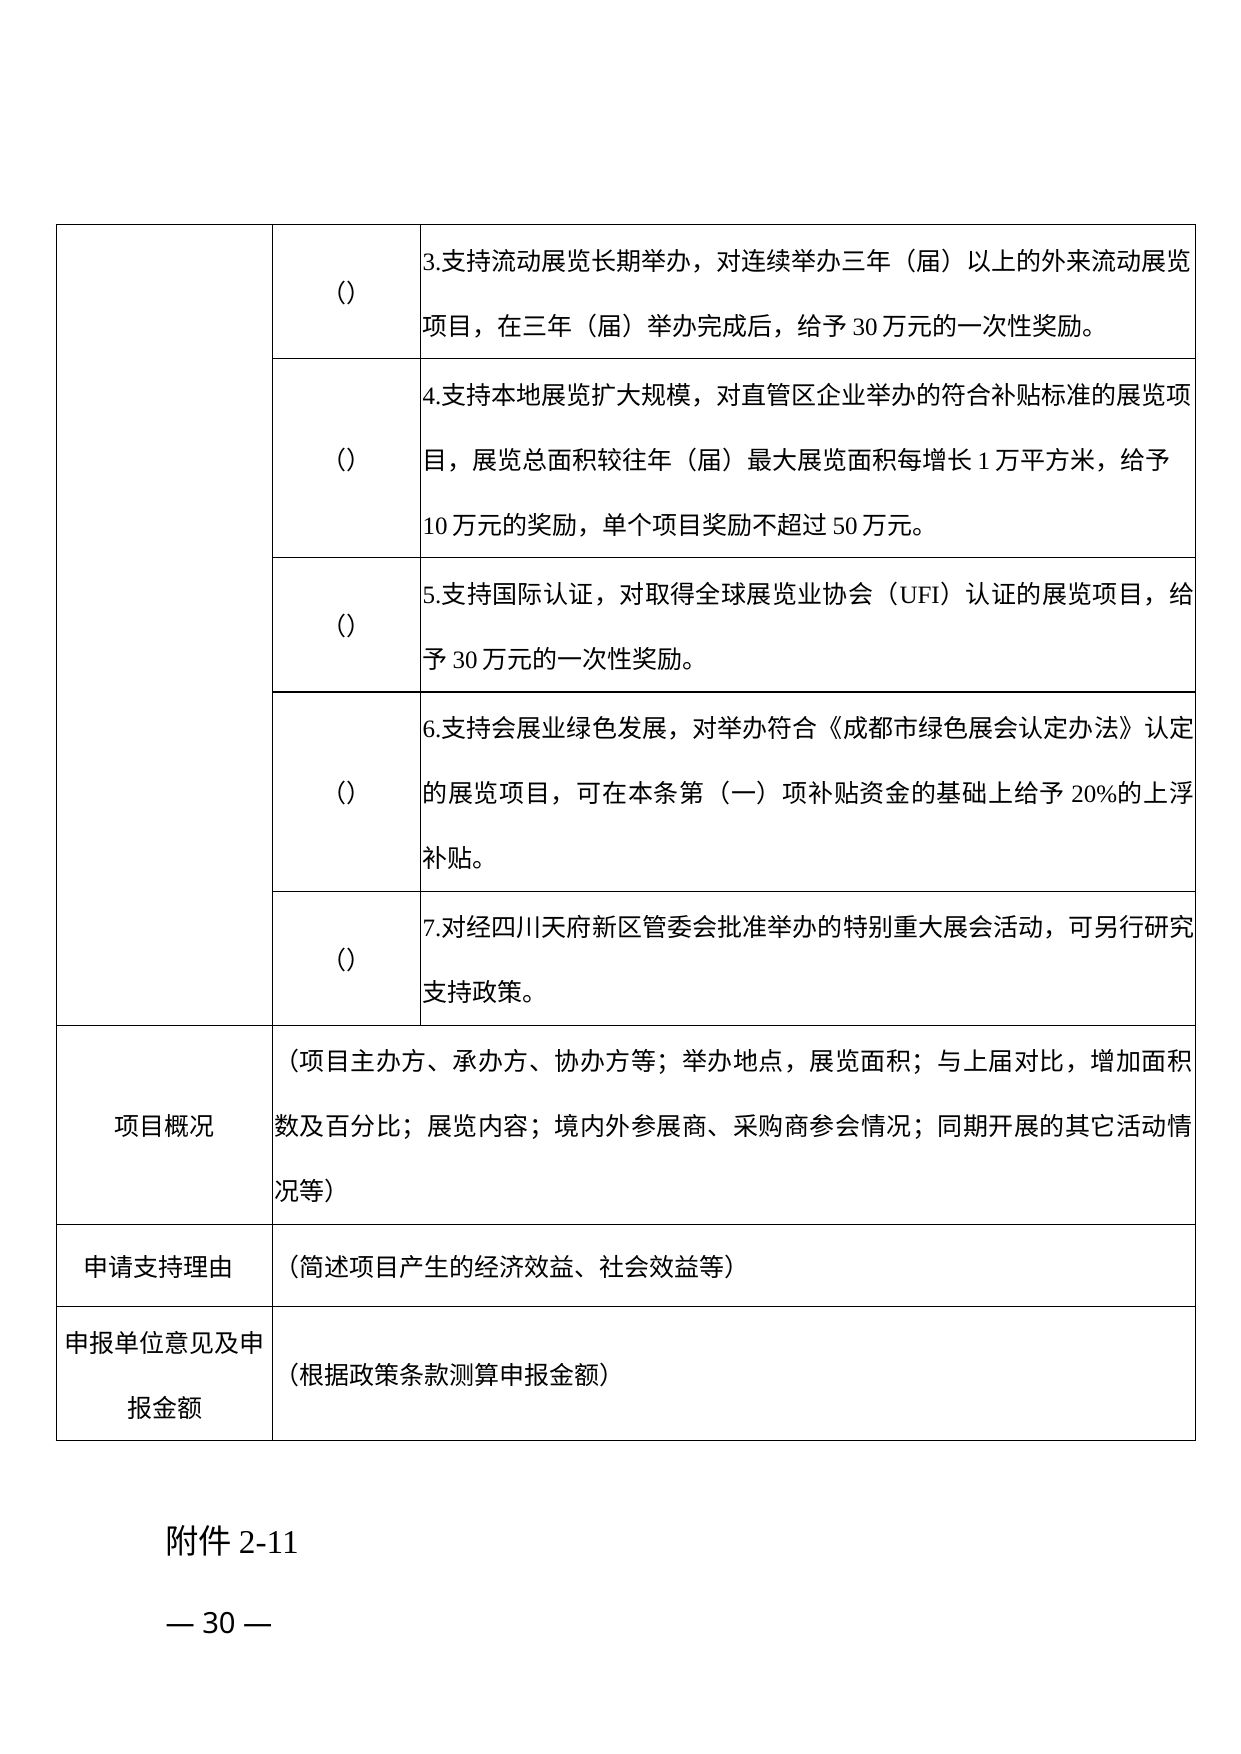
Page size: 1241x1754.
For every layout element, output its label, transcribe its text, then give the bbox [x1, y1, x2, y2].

table_cell （） [273, 693, 420, 891]
table_cell 3.支持流动展览长期举办，对连续举办三年（届）以上的外来流动展览项目，在三年（届）举办完成后，给予30万元的一次性奖励。 [421, 225, 1195, 358]
table_cell （） [273, 359, 420, 557]
table_cell 申请支持理由 [57, 1225, 272, 1306]
table_cell 申报单位意见及申报金额 [57, 1307, 272, 1440]
table_cell （） [273, 225, 420, 358]
table_cell 项目概况 [57, 1026, 272, 1224]
table_cell 4.支持本地展览扩大规模，对直管区企业举办的符合补贴标准的展览项目，展览总面积较往年（届）最大展览面积每增长1万平方米，给予10万元的奖励，单个项目奖励不超过50万元。 [421, 359, 1195, 557]
table_cell 5.支持国际认证，对取得全球展览业协会（UFI）认证的展览项目，给予30万元的一次性奖励。 [421, 558, 1195, 691]
table_cell （） [273, 558, 420, 691]
table_cell 7.对经四川天府新区管委会批准举办的特别重大展会活动，可另行研究支持政策。 [421, 892, 1195, 1025]
table_cell （简述项目产生的经济效益、社会效益等） [273, 1225, 1195, 1306]
text 附件2-11 [165, 1504, 1087, 1566]
table_cell （） [273, 892, 420, 1025]
table_cell 6.支持会展业绿色发展，对举办符合《成都市绿色展会认定办法》认定的展览项目，可在本条第（一）项补贴资金的基础上给予20%的上浮补贴。 [421, 693, 1195, 891]
table_cell （项目主办方、承办方、协办方等；举办地点，展览面积；与上届对比，增加面积数及百分比；展览内容；境内外参展商、采购商参会情况；同期开展的其它活动情况等） [273, 1026, 1195, 1224]
table_cell （根据政策条款测算申报金额） [273, 1307, 1195, 1440]
